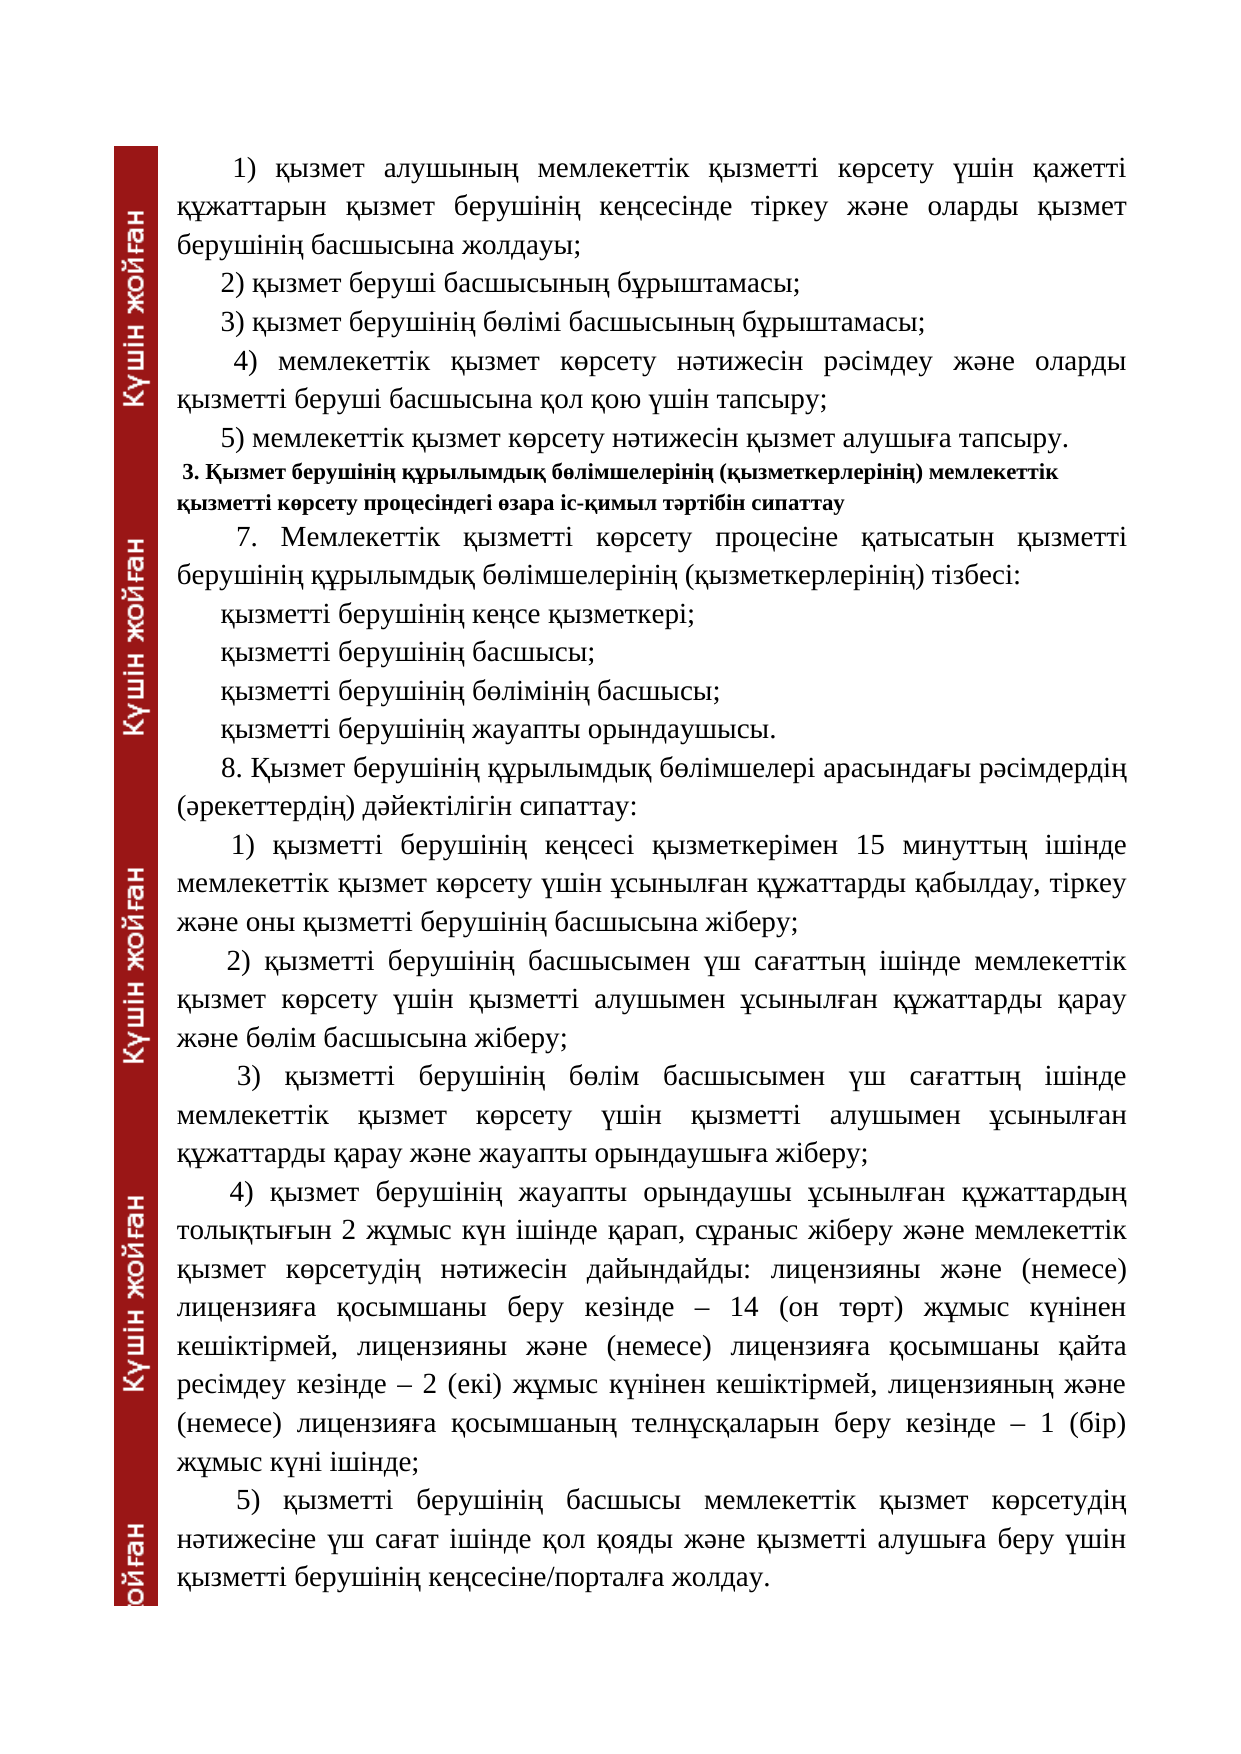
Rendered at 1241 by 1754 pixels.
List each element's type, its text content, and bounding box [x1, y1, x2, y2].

text 3) қызметті берушінің бөлім басшысымен үш сағаттың ішінде мемлекеттік қызмет көрсету үшін қызметті алушымен ұсынылған құжаттарды қарау және жауапты орындаушыға жіберу; [112, 1058, 1128, 1169]
text 2) қызметті берушінің басшысымен үш сағаттың ішінде мемлекеттік қызмет көрсету үшін қызметті алушымен ұсынылған құжаттарды қарау және бөлім басшысына жіберу; [112, 943, 1128, 1053]
picture [114, 938, 158, 943]
picture [114, 515, 158, 519]
text 1) қызметті берушінің кеңсесі қызметкерімен 15 минуттың ішінде мемлекеттік қызмет көрсету үшін ұсынылған құжаттарды қабылдау, тіркеу және оны қызметті берушінің басшысына жіберу; [112, 827, 1128, 938]
text 8. Қызмет берушінің құрылымдық бөлімшелері арасындағы рәсімдердің (әрекеттердің) дәйектілігін сипаттау: [112, 750, 1128, 822]
text қызметті берушінің бөлімінің басшысы; [112, 673, 1128, 706]
text 1) қызмет алушының мемлекеттік қызметті көрсету үшін қажетті құжаттарын қызмет берушінің кеңсесінде тіркеу және оларды қызмет берушінің басшысына жолдауы; [112, 150, 1128, 261]
text 5) қызметті берушінің басшысы мемлекеттік қызмет көрсетудің нәтижесіне үш сағат ішінде қол қояды және қызметті алушыға беру үшін қызметті берушінің кеңсесіне/порталға жолдау. [112, 1482, 1128, 1593]
picture [114, 1169, 158, 1174]
picture [114, 822, 158, 827]
text 2) қызмет беруші басшысының бұрыштамасы; [112, 266, 1128, 299]
picture [114, 146, 158, 150]
picture [114, 668, 158, 673]
text 4) мемлекеттік қызмет көрсету нәтижесін рәсімдеу және оларды қызметті беруші басшысына қол қою үшін тапсыру; [112, 343, 1128, 415]
text 5) мемлекеттік қызмет көрсету нәтижесін қызмет алушыға тапсыру. [112, 420, 1128, 453]
picture [114, 1477, 158, 1482]
text 3. Қызмет берушінің құрылымдық бөлімшелерінің (қызметкерлерінің) мемлекеттік қызметті көрсету процесіндегі өзара іс-қимыл тәртібін сипаттау [112, 458, 1128, 515]
picture [114, 1593, 158, 1606]
text 7. Мемлекеттік қызметті көрсету процесіне қатысатын қызметті берушінің құрылымдық бөлімшелерінің (қызметкерлерінің) тізбесі: [112, 519, 1128, 591]
picture [114, 453, 158, 458]
picture [114, 706, 158, 711]
picture [114, 591, 158, 596]
picture [114, 338, 158, 343]
picture [114, 299, 158, 304]
picture [114, 629, 158, 634]
picture [114, 415, 158, 420]
text 4) қызмет берушінің жауапты орындаушы ұсынылған құжаттардың толықтығын 2 жұмыс күн ішінде қарап, сұраныс жіберу және мемлекеттік қызмет көрсетудің нәтижесін дайындайды: лицензияны және (немесе) лицензияға қосымшаны беру кезінде – 14 (он төрт) жұмыс күнінен кешіктірмей, лицензияны және (немесе) лицензияға қосымшаны қайта ресімдеу кезінде – 2 (екі) жұмыс күнінен кешіктірмей, лицензияның және (немесе) лицензияға қосымшаның телнұсқаларын беру кезінде – 1 (бір) жұмыс күні ішінде; [112, 1174, 1128, 1477]
text қызметті берушінің басшысы; [112, 634, 1128, 668]
text 3) қызмет берушінің бөлімі басшысының бұрыштамасы; [112, 304, 1128, 338]
picture [114, 261, 158, 266]
picture [114, 745, 158, 750]
picture [114, 1053, 158, 1058]
text қызметті берушінің кеңсе қызметкері; [112, 596, 1128, 629]
text қызметті берушінің жауапты орындаушысы. [112, 711, 1128, 745]
